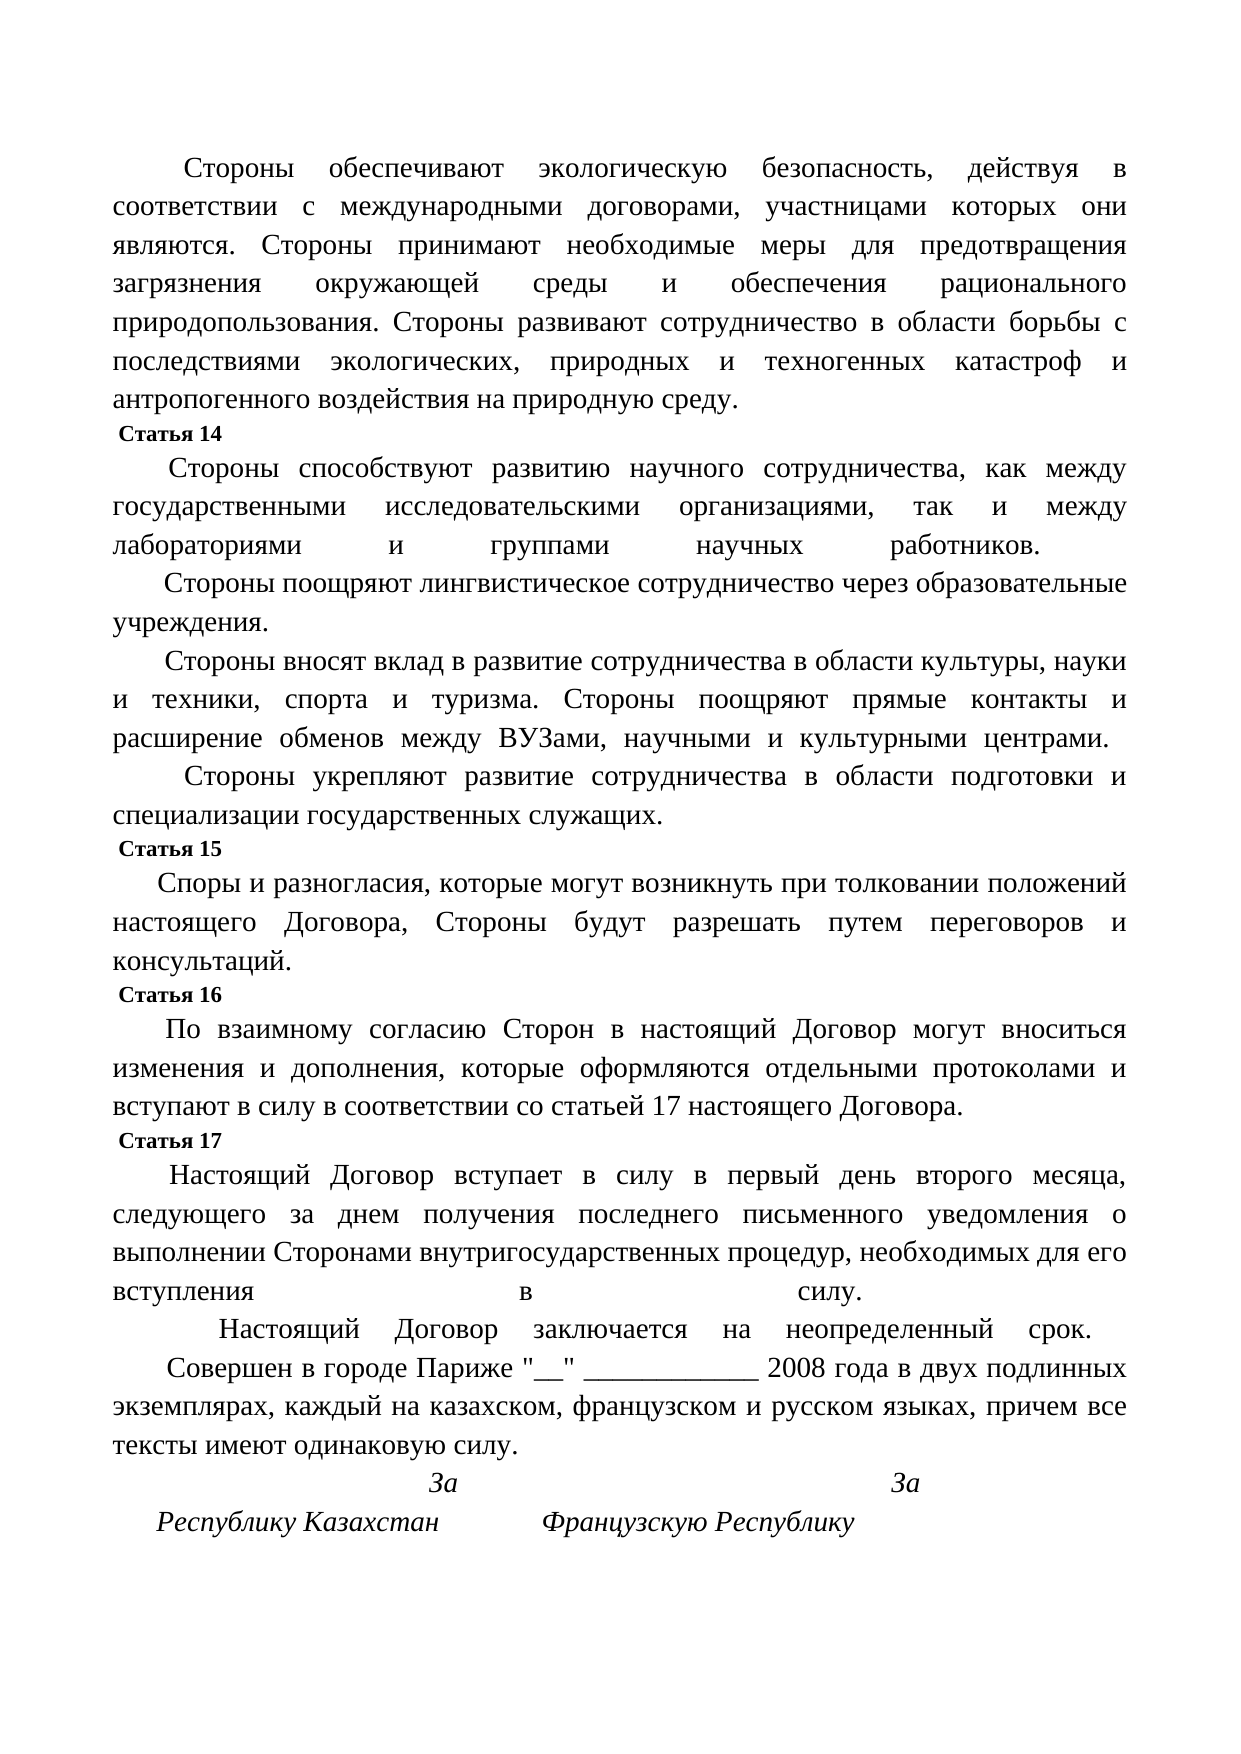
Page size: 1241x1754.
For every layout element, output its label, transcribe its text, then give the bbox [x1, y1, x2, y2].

text По взаимному согласию Сторон в настоящий Договор могут вноситься изменения и дополнения, которые оформляются отдельными протоколами и вступают в силу в соответствии со статьей 17 настоящего Договора. [112, 1011, 1128, 1122]
text Статья 14 [112, 420, 1128, 446]
text Статья 15 [112, 835, 1128, 862]
text Споры и разногласия, которые могут возникнуть при толковании положений настоящего Договора, Стороны будут разрешать путем переговоров и консультаций. [112, 866, 1128, 976]
text Стороны обеспечивают экологическую безопасность, действуя в соответствии с международными договорами, участницами которых они являются. Стороны принимают необходимые меры для предотвращения загрязнения окружающей среды и обеспечения рационального природопользования. Стороны развивают сотрудничество в области борьбы с последствиями экологических, природных и техногенных катастроф и антропогенного воздействия на природную среду. [112, 150, 1128, 415]
text Настоящий Договор вступает в силу в первый день второго месяца, следующего за днем получения последнего письменного уведомления о выполнении Сторонами внутригосударственных процедур, необходимых для его вступления в силу. Настоящий Договор заключается на неопределенный срок. Совершен в городе Париже "__" ____________ 2008 года в двух подлинных экземплярах, каждый на казахском, французском и русском языках, причем все тексты имеют одинаковую силу. [112, 1157, 1128, 1461]
text Статья 16 [112, 981, 1128, 1008]
text За За Республику Казахстан Французскую Республику [112, 1466, 1128, 1538]
text Стороны способствуют развитию научного сотрудничества, как между государственными исследовательскими организациями, так и между лабораториями и группами научных работников. Стороны поощряют лингвистическое сотрудничество через образовательные учреждения. Стороны вносят вклад в развитие сотрудничества в области культуры, науки и техники, спорта и туризма. Стороны поощряют прямые контакты и расширение обменов между ВУЗами, научными и культурными центрами. Стороны укрепляют развитие сотрудничества в области подготовки и специализации государственных служащих. [112, 450, 1128, 830]
text Статья 17 [112, 1127, 1128, 1153]
